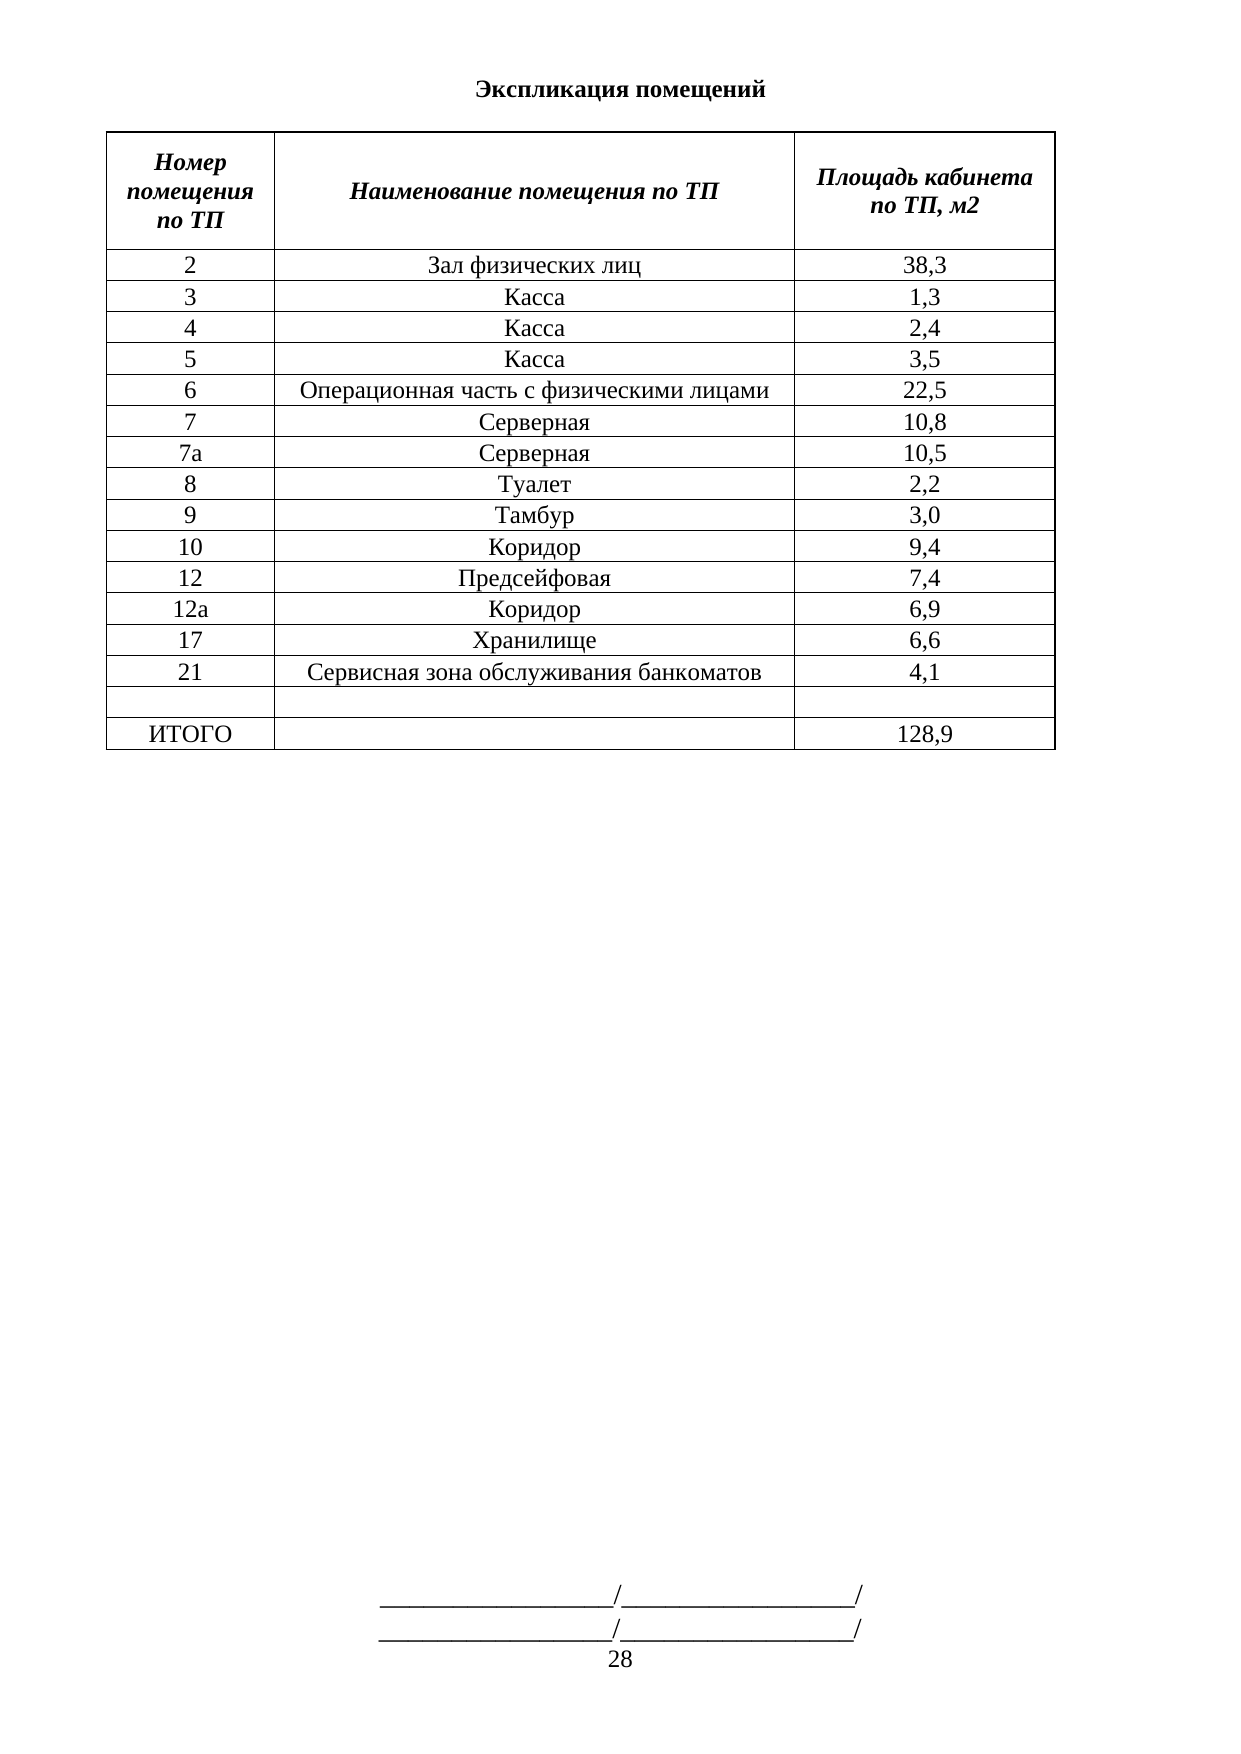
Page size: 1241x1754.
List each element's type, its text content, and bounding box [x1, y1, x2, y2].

table_cell Тамбур [275, 500, 794, 530]
table_cell 6,9 [795, 593, 1054, 623]
table_cell 2,4 [795, 312, 1054, 342]
table_cell 10 [107, 531, 274, 561]
table_cell Серверная [275, 406, 794, 436]
table_cell Касса [275, 281, 794, 311]
table_cell 6,6 [795, 625, 1054, 655]
table_cell 5 [107, 343, 274, 373]
table_cell Операционная часть с физическими лицами [275, 375, 794, 405]
table_cell [275, 718, 794, 748]
table_header Наименование помещения по ТП [275, 133, 794, 248]
table_cell Серверная [275, 437, 794, 467]
table_cell Касса [275, 312, 794, 342]
table_cell 4,1 [795, 656, 1054, 686]
table_cell Коридор [275, 531, 794, 561]
table_cell Туалет [275, 468, 794, 498]
table_cell 7а [107, 437, 274, 467]
table_cell Предсейфовая [275, 562, 794, 592]
table_cell 3,5 [795, 343, 1054, 373]
table_cell 12 [107, 562, 274, 592]
table_cell 17 [107, 625, 274, 655]
table_cell 12а [107, 593, 274, 623]
table_cell 21 [107, 656, 274, 686]
table_cell 128,9 [795, 718, 1054, 748]
table_cell 3 [107, 281, 274, 311]
table_cell Коридор [275, 593, 794, 623]
table_cell 22,5 [795, 375, 1054, 405]
table_cell Хранилище [275, 625, 794, 655]
table_header Номер помещения по ТП [107, 133, 274, 248]
table_cell Касса [275, 343, 794, 373]
table_cell 7 [107, 406, 274, 436]
table_cell [275, 687, 794, 717]
table_header Площадь кабинета по ТП, м2 [795, 133, 1054, 248]
table_cell 8 [107, 468, 274, 498]
table_cell ИТОГО [107, 718, 274, 748]
table_cell 9 [107, 500, 274, 530]
table_cell 10,5 [795, 437, 1054, 467]
table_cell [107, 687, 274, 717]
table_cell 1,3 [795, 281, 1054, 311]
table_cell 7,4 [795, 562, 1054, 592]
table_cell Зал физических лиц [275, 250, 794, 280]
table_cell 9,4 [795, 531, 1054, 561]
table_cell 2,2 [795, 468, 1054, 498]
table_cell 10,8 [795, 406, 1054, 436]
table_cell 2 [107, 250, 274, 280]
table_cell 38,3 [795, 250, 1054, 280]
table_cell Сервисная зона обслуживания банкоматов [275, 656, 794, 686]
text Экспликация помещений [118, 74, 1122, 103]
table_cell 4 [107, 312, 274, 342]
table_cell [795, 687, 1054, 717]
table_cell 6 [107, 375, 274, 405]
table_cell 3,0 [795, 500, 1054, 530]
